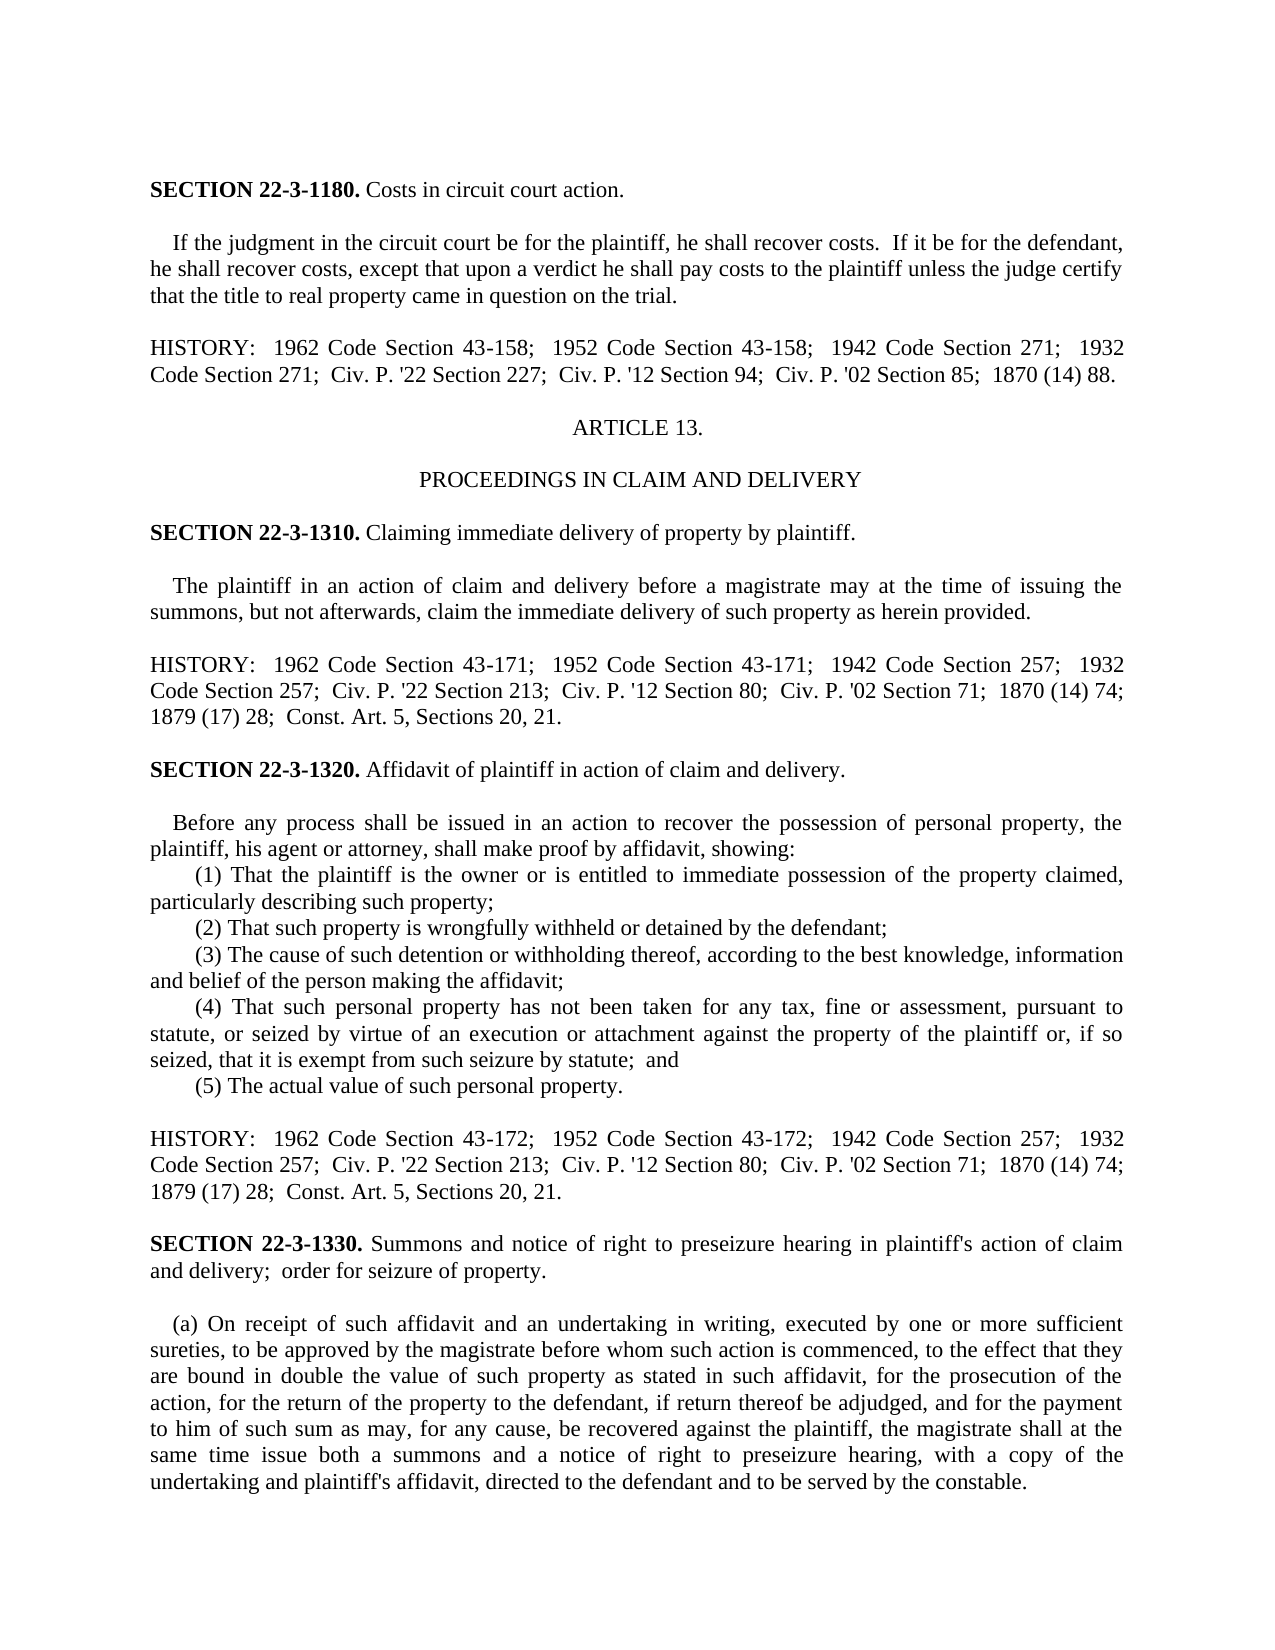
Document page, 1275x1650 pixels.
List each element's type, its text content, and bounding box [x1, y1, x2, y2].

text (2) That such property is wrongfully withheld or detained by the defendant; [150, 914, 1125, 941]
text HISTORY: 1962 Code Section 43-171; 1952 Code Section 43-171; 1942 Code Section 257; 1932 Code Section 257; Civ. P. '22 Section 213; Civ. P. '12 Section 80; Civ. P. '02 Section 71; 1870 (14) 74; 1879 (17) 28; Const. Art. 5, Sections 20, 21. [150, 651, 1125, 730]
text The plaintiff in an action of claim and delivery before a magistrate may at the time of issuing the summons, but not afterwards, claim the immediate delivery of such property as herein provided. [150, 572, 1125, 624]
text ARTICLE 13. [150, 413, 1125, 440]
text (5) The actual value of such personal property. [150, 1072, 1125, 1099]
text HISTORY: 1962 Code Section 43-158; 1952 Code Section 43-158; 1942 Code Section 271; 1932 Code Section 271; Civ. P. '22 Section 227; Civ. P. '12 Section 94; Civ. P. '02 Section 85; 1870 (14) 88. [150, 334, 1125, 387]
text SECTION 22-3-1320. Affidavit of plaintiff in action of claim and delivery. [150, 756, 1125, 782]
text (a) On receipt of such affidavit and an undertaking in writing, executed by one or more sufficient sureties, to be approved by the magistrate before whom such action is commenced, to the effect that they are bound in double the value of such property as stated in such affidavit, for the prosecution of the action, for the return of the property to the defendant, if return thereof be adjudged, and for the payment to him of such sum as may, for any cause, be recovered against the plaintiff, the magistrate shall at the same time issue both a summons and a notice of right to preseizure hearing, with a copy of the undertaking and plaintiff's affidavit, directed to the defendant and to be served by the constable. [150, 1309, 1125, 1494]
text SECTION 22-3-1180. Costs in circuit court action. [150, 176, 1125, 203]
text (3) The cause of such detention or withholding thereof, according to the best knowledge, information and belief of the person making the affidavit; [150, 941, 1125, 993]
text (4) That such personal property has not been taken for any tax, fine or assessment, pursuant to statute, or seized by virtue of an execution or attachment against the property of the plaintiff or, if so seized, that it is exempt from such seizure by statute; and [150, 993, 1125, 1072]
text SECTION 22-3-1330. Summons and notice of right to preseizure hearing in plaintiff's action of claim and delivery; order for seizure of property. [150, 1231, 1125, 1283]
text SECTION 22-3-1310. Claiming immediate delivery of property by plaintiff. [150, 519, 1125, 545]
text Before any process shall be issued in an action to recover the possession of personal property, the plaintiff, his agent or attorney, shall make proof by affidavit, showing: [150, 809, 1125, 862]
text (1) That the plaintiff is the owner or is entitled to immediate possession of the property claimed, particularly describing such property; [150, 862, 1125, 914]
text If the judgment in the circuit court be for the plaintiff, he shall recover costs. If it be for the defendant, he shall recover costs, except that upon a verdict he shall pay costs to the plaintiff unless the judge certify that the title to real property came in question on the trial. [150, 229, 1125, 308]
text HISTORY: 1962 Code Section 43-172; 1952 Code Section 43-172; 1942 Code Section 257; 1932 Code Section 257; Civ. P. '22 Section 213; Civ. P. '12 Section 80; Civ. P. '02 Section 71; 1870 (14) 74; 1879 (17) 28; Const. Art. 5, Sections 20, 21. [150, 1125, 1125, 1204]
text PROCEEDINGS IN CLAIM AND DELIVERY [150, 466, 1125, 493]
